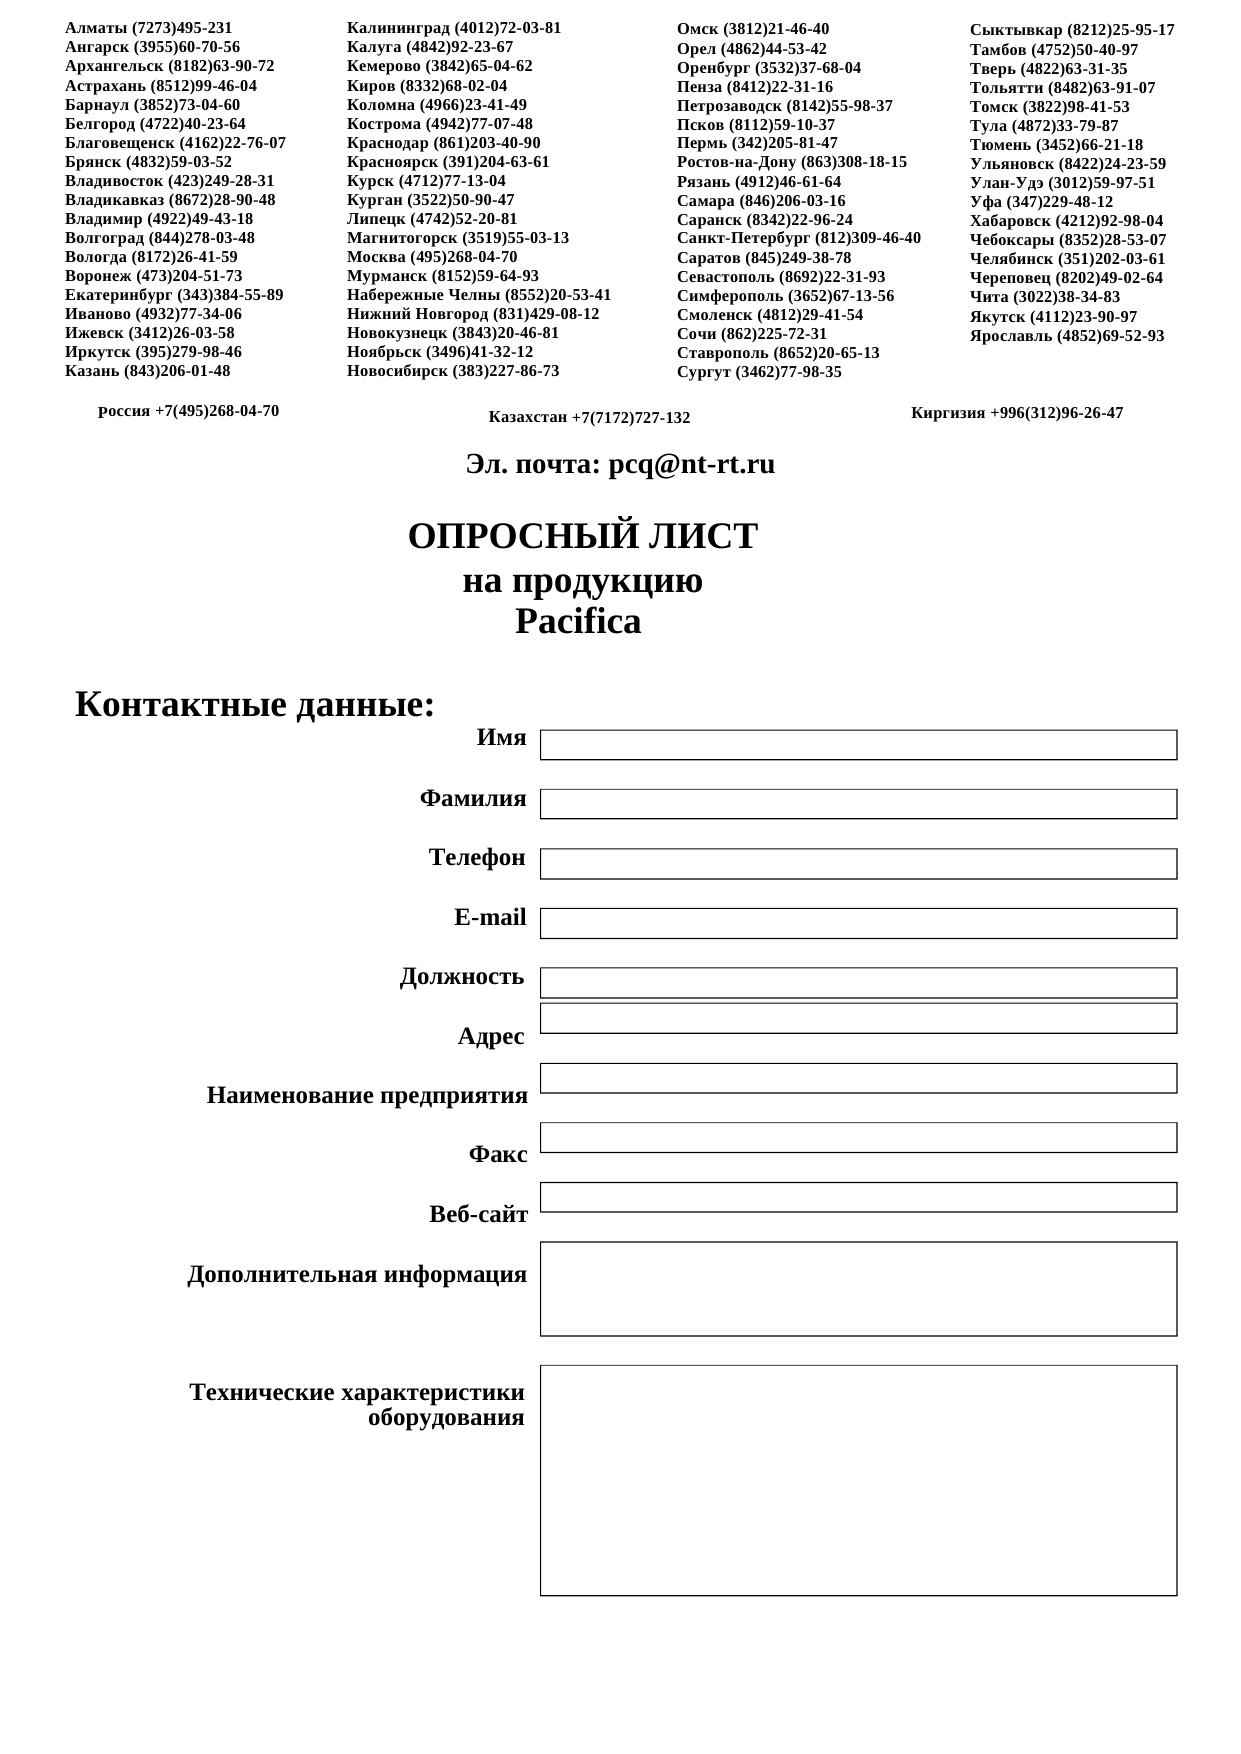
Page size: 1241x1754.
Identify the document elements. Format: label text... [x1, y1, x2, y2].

text Сыктывкар (8212)25-95-17 Тамбов (4752)50-40-97 Тверь (4822)63-31-35 Тольятти (8482)63-91-07 Томск (3822)98-41-53 [970, 21, 1180, 116]
text Факс [469, 1139, 1178, 1168]
text Телефон [429, 842, 1178, 871]
text Магнитогорск (3519)55-03-13 Москва (495)268-04-70 Мурманск (8152)59-64-93 [347, 228, 574, 285]
text Дополнительная информация [187, 1259, 1178, 1288]
text Эл. почта: pcq@nt-rt.ru [65, 446, 1176, 479]
text Россия +7(495)268-04-70 Казахстан +7(7172)727-132 Киргизия +996(312)96-26-47 [98, 401, 1178, 427]
text Pacifica [65, 602, 1178, 641]
text Алматы (7273)495-231 Ангарск (3955)60-70-56 Архангельск (8182)63-90-72 Астрахань (8512)99-46-04 Барнаул (3852)73-04-60 Белгород (4722)40-23-64 Благовещенск (4162)22-76-07 Брянск (4832)59-03-52 Владивосток (423)249-28-31 Владикавказ (8672)28-90-48 Владимир (4922)49-43-18 Волгоград (844)278-03-48 Вологда (8172)26-41-59 Воронеж (473)204-51-73 Екатеринбург (343)384-55-89 Иваново (4932)77-34-06 Ижевск (3412)26-03-58 Иркутск (395)279-98-46 Казань (843)206-01-48 [65, 18, 292, 380]
text Петрозаводск (8142)55-98-37 Псков (8112)59-10-37 [677, 96, 899, 134]
text E-mail [454, 902, 1178, 931]
text Веб-сайт [429, 1199, 1178, 1228]
text Санкт-Петербург (812)309-46-40 Саратов (845)249-38-78 Севастополь (8692)22-31-93 Симферополь (3652)67-13-56 Смоленск (4812)29-41-54 [677, 229, 927, 324]
text Самара (846)206-03-16 Саранск (8342)22-96-24 [677, 191, 859, 229]
text Имя [477, 724, 1178, 751]
text Тула (4872)33-79-87 Тюмень (3452)66-21-18 Ульяновск (8422)24-23-59 Улан-Удэ (3012)59-97-51 Уфа (347)229-48-12 Хабаровск (4212)92-98-04 Чебоксары (8352)28-53-07 Челябинск (351)202-03-61 Череповец (8202)49-02-64 Чита (3022)38-34-83 Якутск (4112)23-90-97 Ярославль (4852)69-52-93 [970, 116, 1172, 344]
text Омск (3812)21-46-40 Орел (4862)44-53-42 Оренбург (3532)37-68-04 Пенза (8412)22-31-16 [677, 20, 867, 96]
text Ростов-на-Дону (863)308-18-15 Рязань (4912)46-61-64 [677, 153, 914, 191]
text Калининград (4012)72-03-81 Калуга (4842)92-23-67 Кемерово (3842)65-04-62 Киров (8332)68-02-04 Коломна (4966)23-41-49 Кострома (4942)77-07-48 Краснодар (861)203-40-90 Красноярск (391)204-63-61 Курск (4712)77-13-04 Курган (3522)50-90-47 Липецк (4742)52-20-81 [347, 18, 566, 228]
text Набережные Челны (8552)20-53-41 Нижний Новгород (831)429-08-12 Новокузнецк (3843)20-46-81 Ноябрьск (3496)41-32-12 Новосибирск (383)227-86-73 [347, 285, 617, 380]
text Фамилия [419, 783, 1178, 812]
text Адрес [458, 1021, 1178, 1049]
text Технические характеристики оборудования [187, 1379, 525, 1431]
text Наименование предприятия [207, 1080, 1178, 1109]
text Контактные данные: [75, 684, 1178, 724]
text Пермь (342)205-81-47 [677, 134, 926, 153]
text Должность [399, 961, 1178, 990]
text ОПРОСНЫЙ ЛИСТ на продукцию [403, 513, 763, 601]
text Сочи (862)225-72-31 Ставрополь (8652)20-65-13 Сургут (3462)77-98-35 [677, 324, 886, 381]
